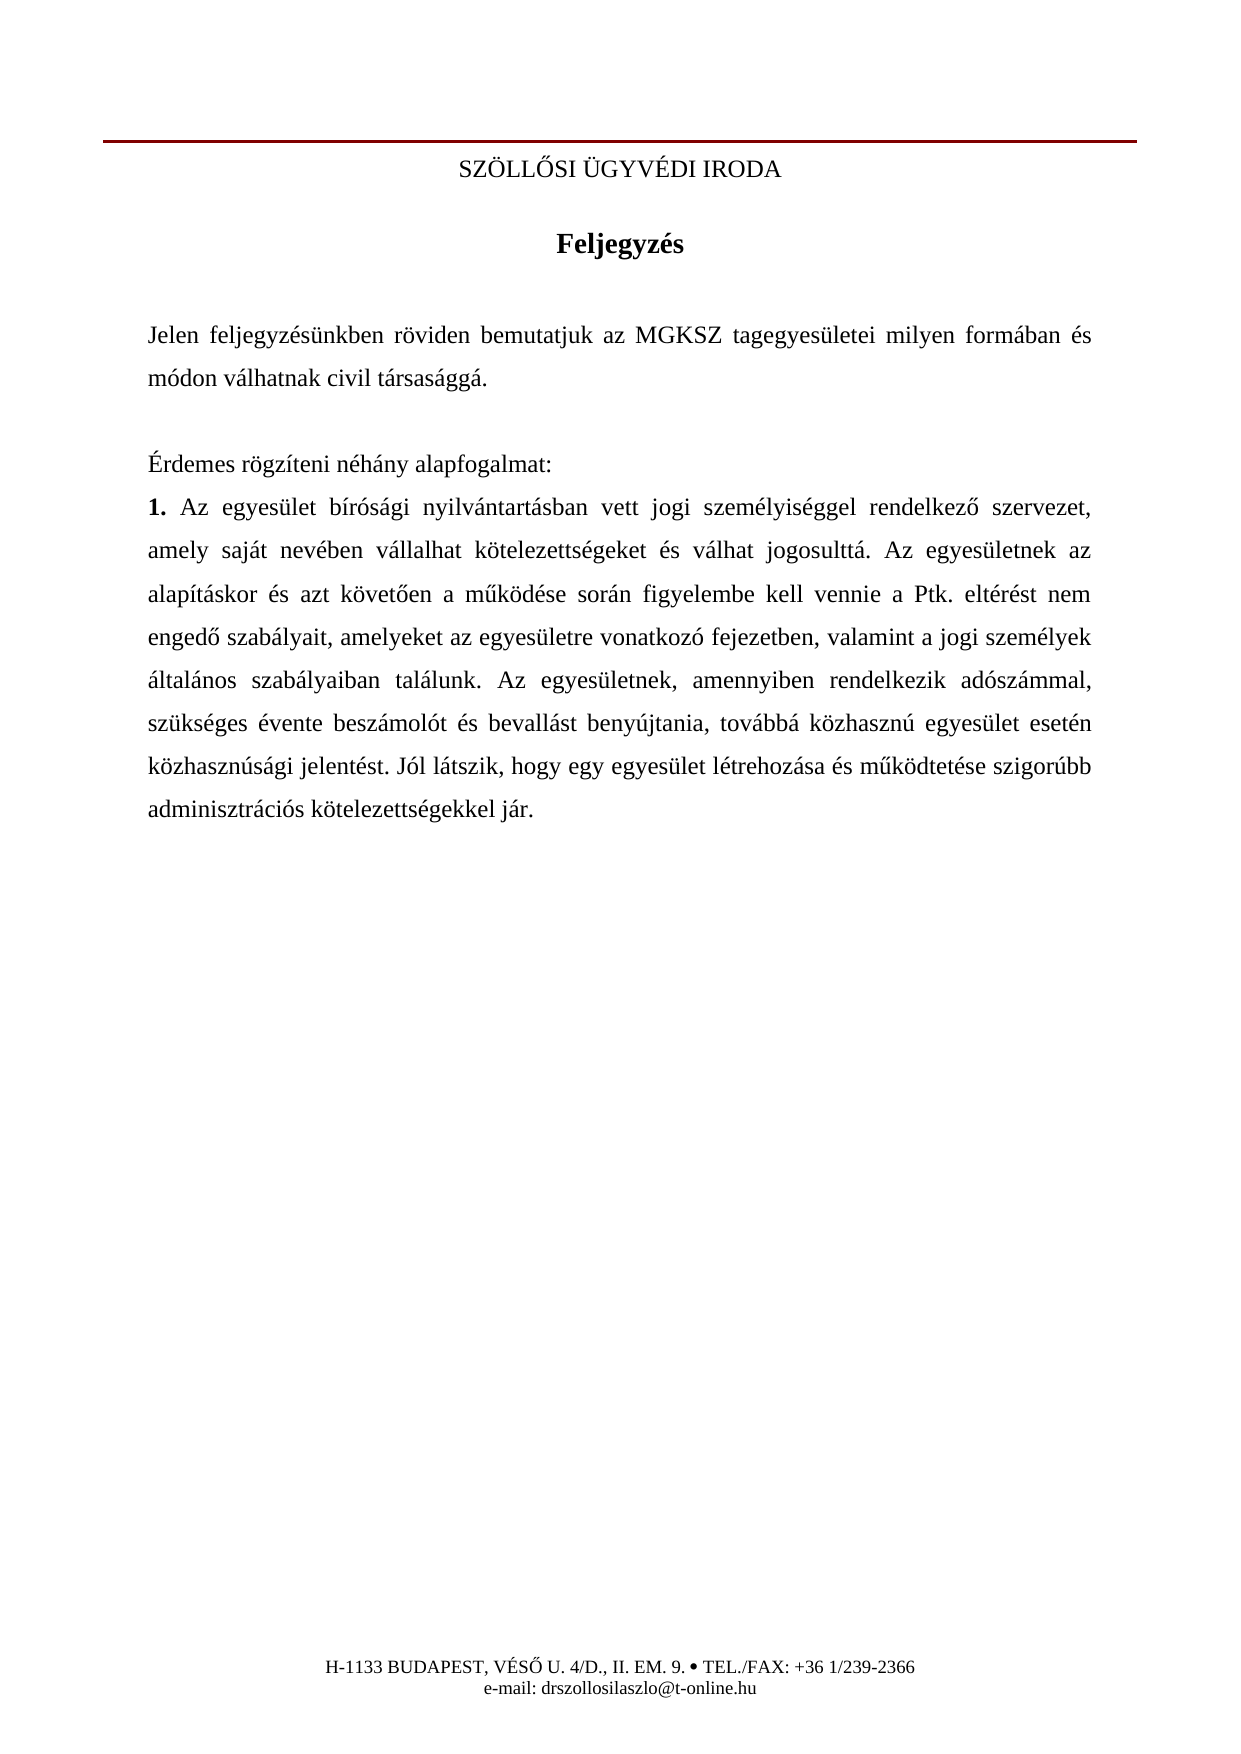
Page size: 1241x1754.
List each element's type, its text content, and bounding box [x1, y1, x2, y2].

text 1. Az egyesület bírósági nyilvántartásban vett jogi személyiséggel rendelkező szervezet, amely saját nevében vállalhat kötelezettségeket és válhat jogosulttá. Az egyesületnek az alapításkor és azt követően a működése során figyelembe kell vennie a Ptk. eltérést nem engedő szabályait, amelyeket az egyesületre vonatkozó fejezetben, valamint a jogi személyek általános szabályaiban találunk. Az egyesületnek, amennyiben rendelkezik adószámmal, szükséges évente beszámolót és bevallást benyújtania, továbbá közhasznú egyesület esetén közhasznúsági jelentést. Jól látszik, hogy egy egyesület létrehozása és működtetése szigorúbb adminisztrációs kötelezettségekkel jár. [148, 492, 1092, 823]
text Érdemes rögzíteni néhány alapfogalmat: [148, 449, 1092, 478]
text Jelen feljegyzésünkben röviden bemutatjuk az MGKSZ tagegyesületei milyen formában és módon válhatnak civil társasággá. [148, 320, 1092, 392]
text Feljegyzés [148, 226, 1092, 260]
